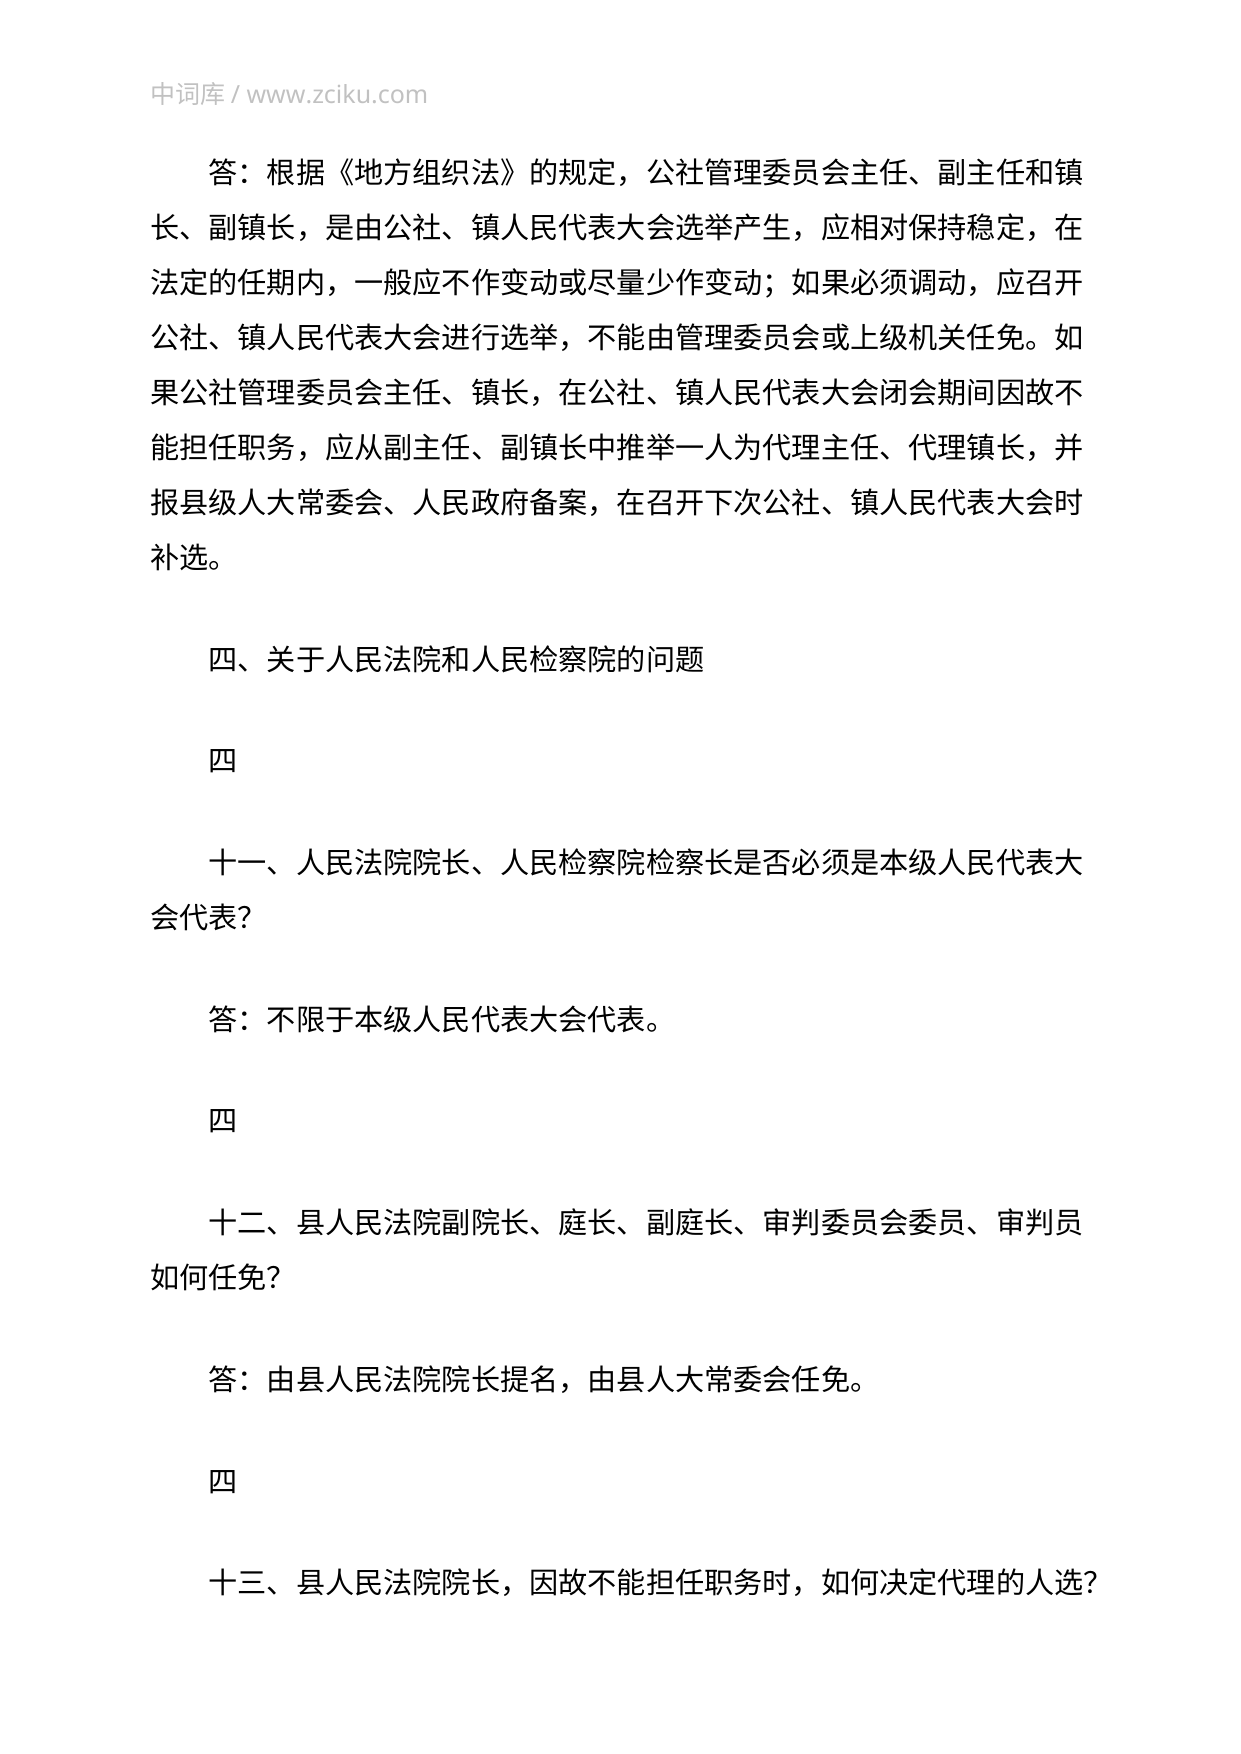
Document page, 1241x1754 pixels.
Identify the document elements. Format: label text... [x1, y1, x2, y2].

text 答：由县人民法院院长提名，由县人大常委会任免。 [150, 1356, 1090, 1399]
text 四 [150, 738, 1090, 780]
text 十一、人民法院院长、人民检察院检察长是否必须是本级人民代表大会代表？ [150, 839, 1090, 937]
text 十三、县人民法院院长，因故不能担任职务时，如何决定代理的人选？ [150, 1560, 1090, 1602]
text 四、关于人民法院和人民检察院的问题 [150, 636, 1090, 678]
text 四 [150, 1458, 1090, 1501]
text 答：根据《地方组织法》的规定，公社管理委员会主任、副主任和镇长、副镇长，是由公社、镇人民代表大会选举产生，应相对保持稳定，在法定的任期内，一般应不作变动或尽量少作变动；如果必须调动，应召开公社、镇人民代表大会进行选举，不能由管理委员会或上级机关任免。如果公社管理委员会主任、镇长，在公社、镇人民代表大会闭会期间因故不能担任职务，应从副主任、副镇长中推举一人为代理主任、代理镇长，并报县级人大常委会、人民政府备案，在召开下次公社、镇人民代表大会时补选。 [150, 150, 1090, 577]
text 答：不限于本级人民代表大会代表。 [150, 996, 1090, 1038]
text 十二、县人民法院副院长、庭长、副庭长、审判委员会委员、审判员如何任免？ [150, 1200, 1090, 1297]
text 四 [150, 1098, 1090, 1140]
